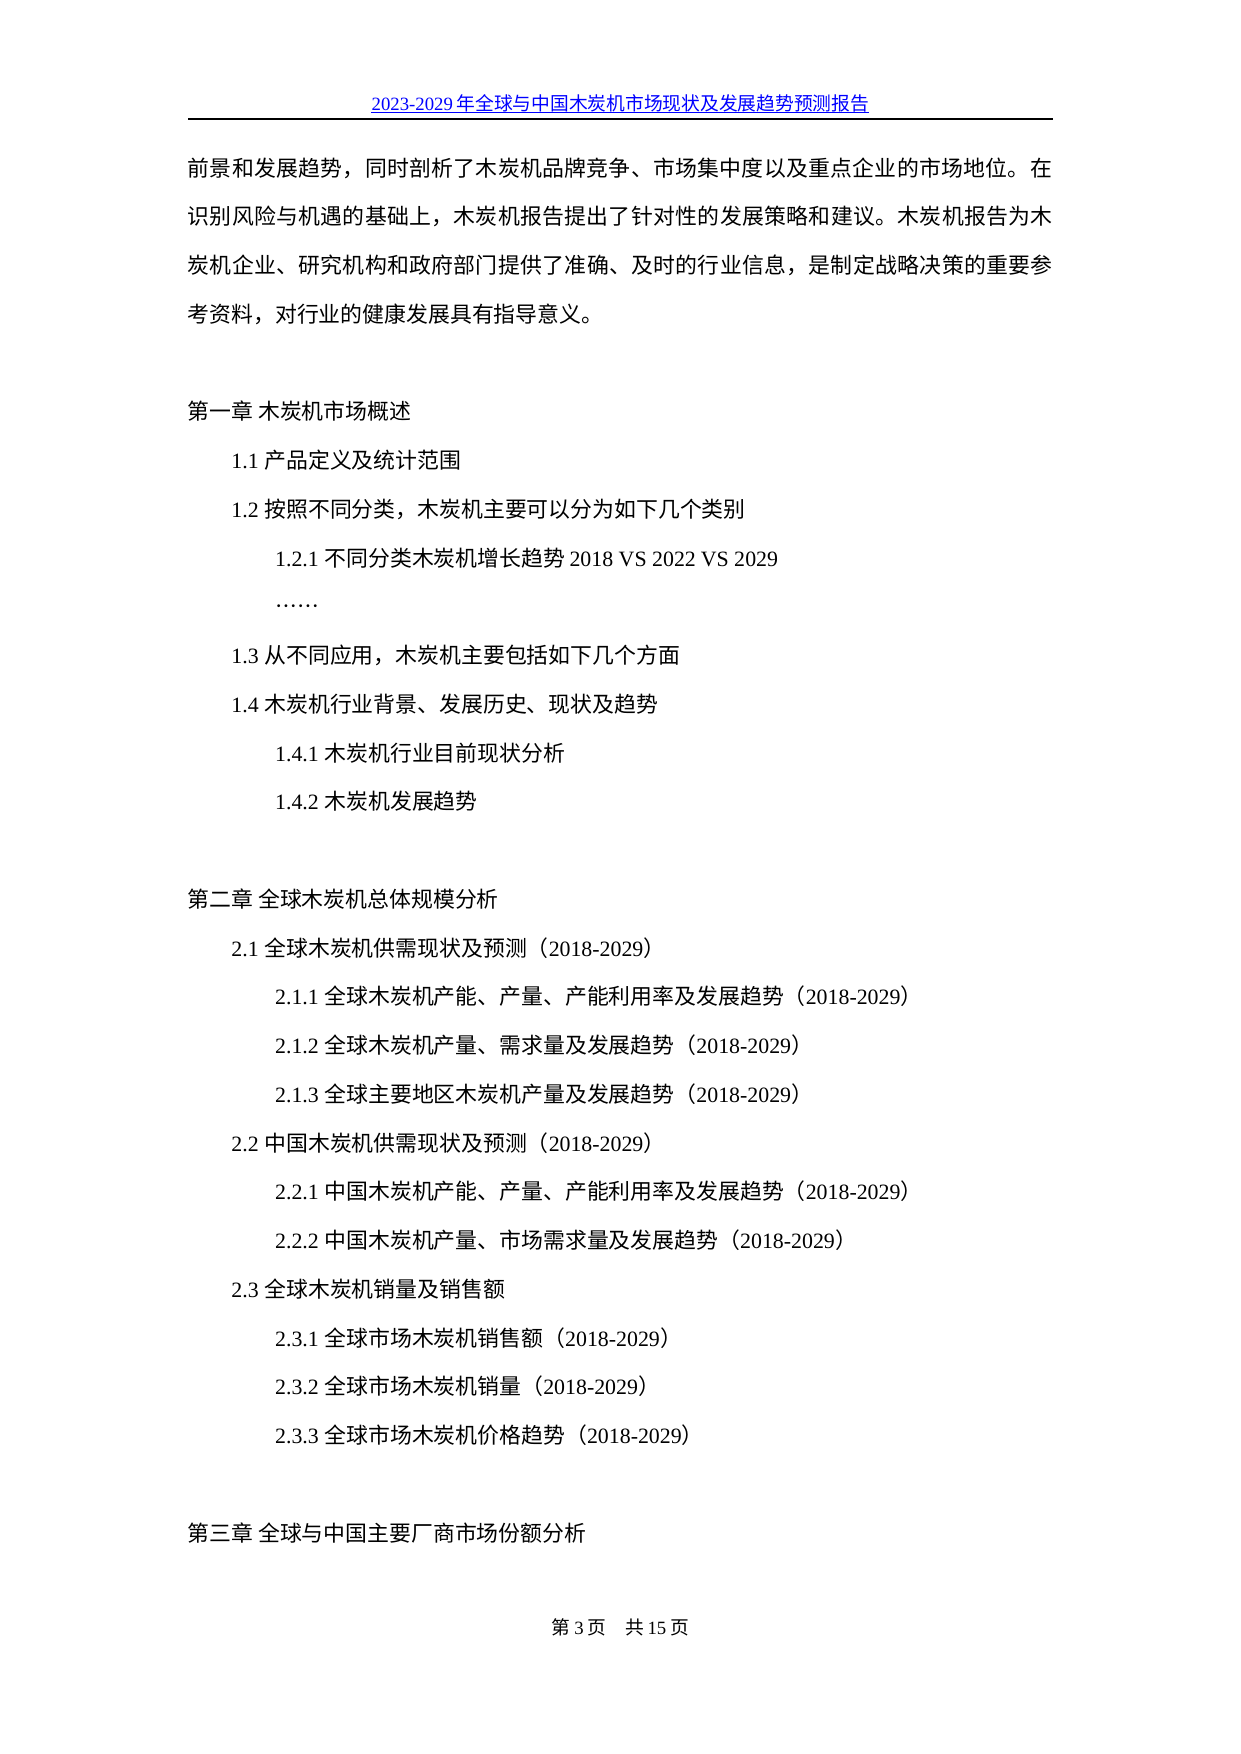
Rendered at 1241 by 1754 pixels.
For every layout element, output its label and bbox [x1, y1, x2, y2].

text [187, 150, 1053, 1548]
